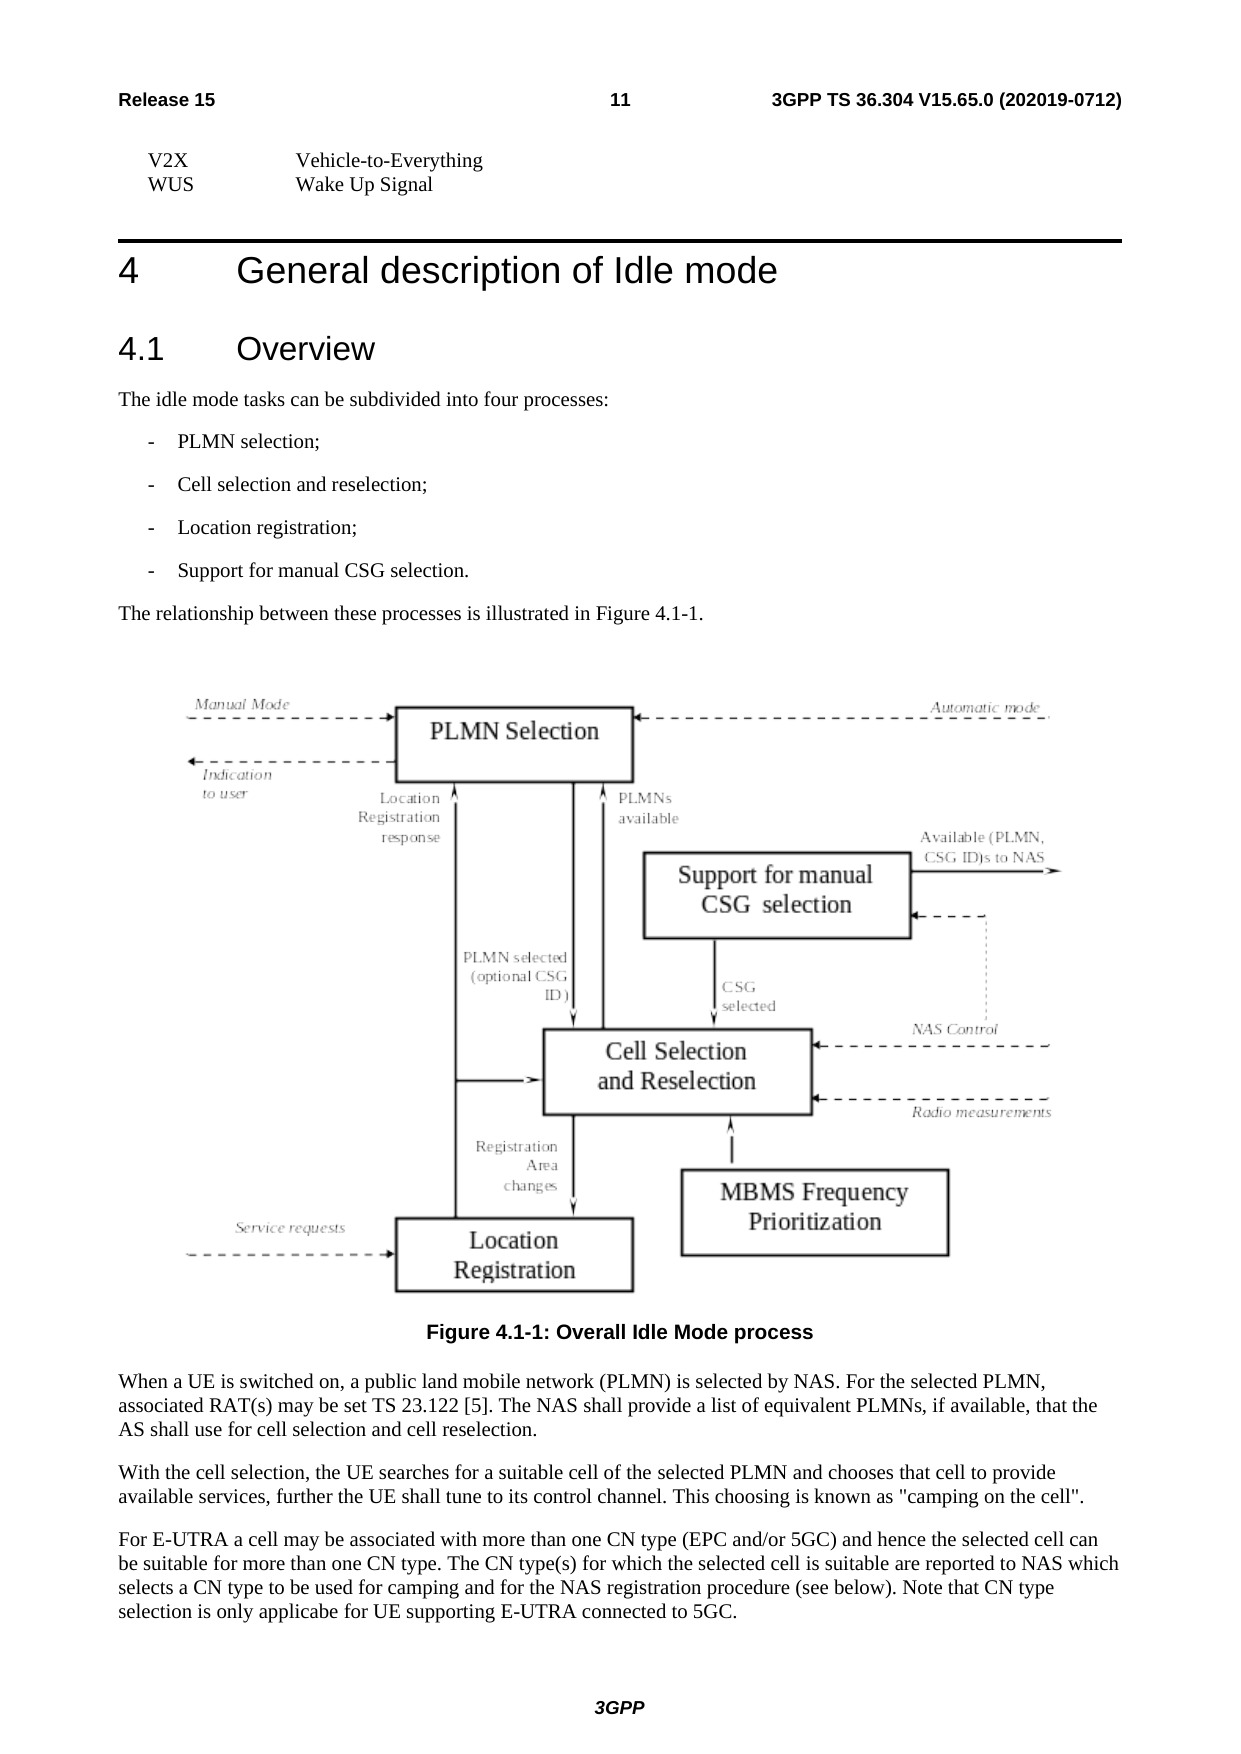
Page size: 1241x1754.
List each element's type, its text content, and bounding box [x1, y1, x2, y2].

text With the cell selection, the UE searches for a suitable cell of the selected PLMN and chooses that cell to provide available services, further the UE shall tune to its control channel. This choosing is known as "camping on the cell". [118, 1460, 1122, 1508]
text Figure 4.1-1: Overall Idle Mode process [118, 1320, 1122, 1344]
text - Location registration; [148, 515, 1122, 539]
text For E-UTRA a cell may be associated with more than one CN type (EPC and/or 5GC) and hence the selected cell can be suitable for more than one CN type. The CN type(s) for which the selected cell is suitable are reported to NAS which selects a CN type to be used for camping and for the NAS registration procedure (see below). Note that CN type selection is only applicabe for UE supporting E-UTRA connected to 5GC. [118, 1527, 1122, 1623]
subtitle 4 General description of Idle mode [118, 243, 1122, 292]
text V2X Vehicle-to-Everything [148, 147, 1122, 172]
text - Support for manual CSG selection. [148, 558, 1122, 582]
text The relationship between these processes is illustrated in Figure 4.1-1. [118, 601, 1122, 625]
text - Cell selection and reselection; [148, 472, 1122, 496]
text The idle mode tasks can be subdivided into four processes: [118, 387, 1122, 411]
text - PLMN selection; [148, 429, 1122, 453]
text WUS Wake Up Signal [148, 172, 1122, 196]
text When a UE is switched on, a public land mobile network (PLMN) is selected by NAS. For the selected PLMN, associated RAT(s) may be set TS 23.122 [5]. The NAS shall provide a list of equivalent PLMNs, if available, that the AS shall use for cell selection and cell reselection. [118, 1369, 1122, 1441]
subtitle 4.1 Overview [118, 329, 1122, 368]
